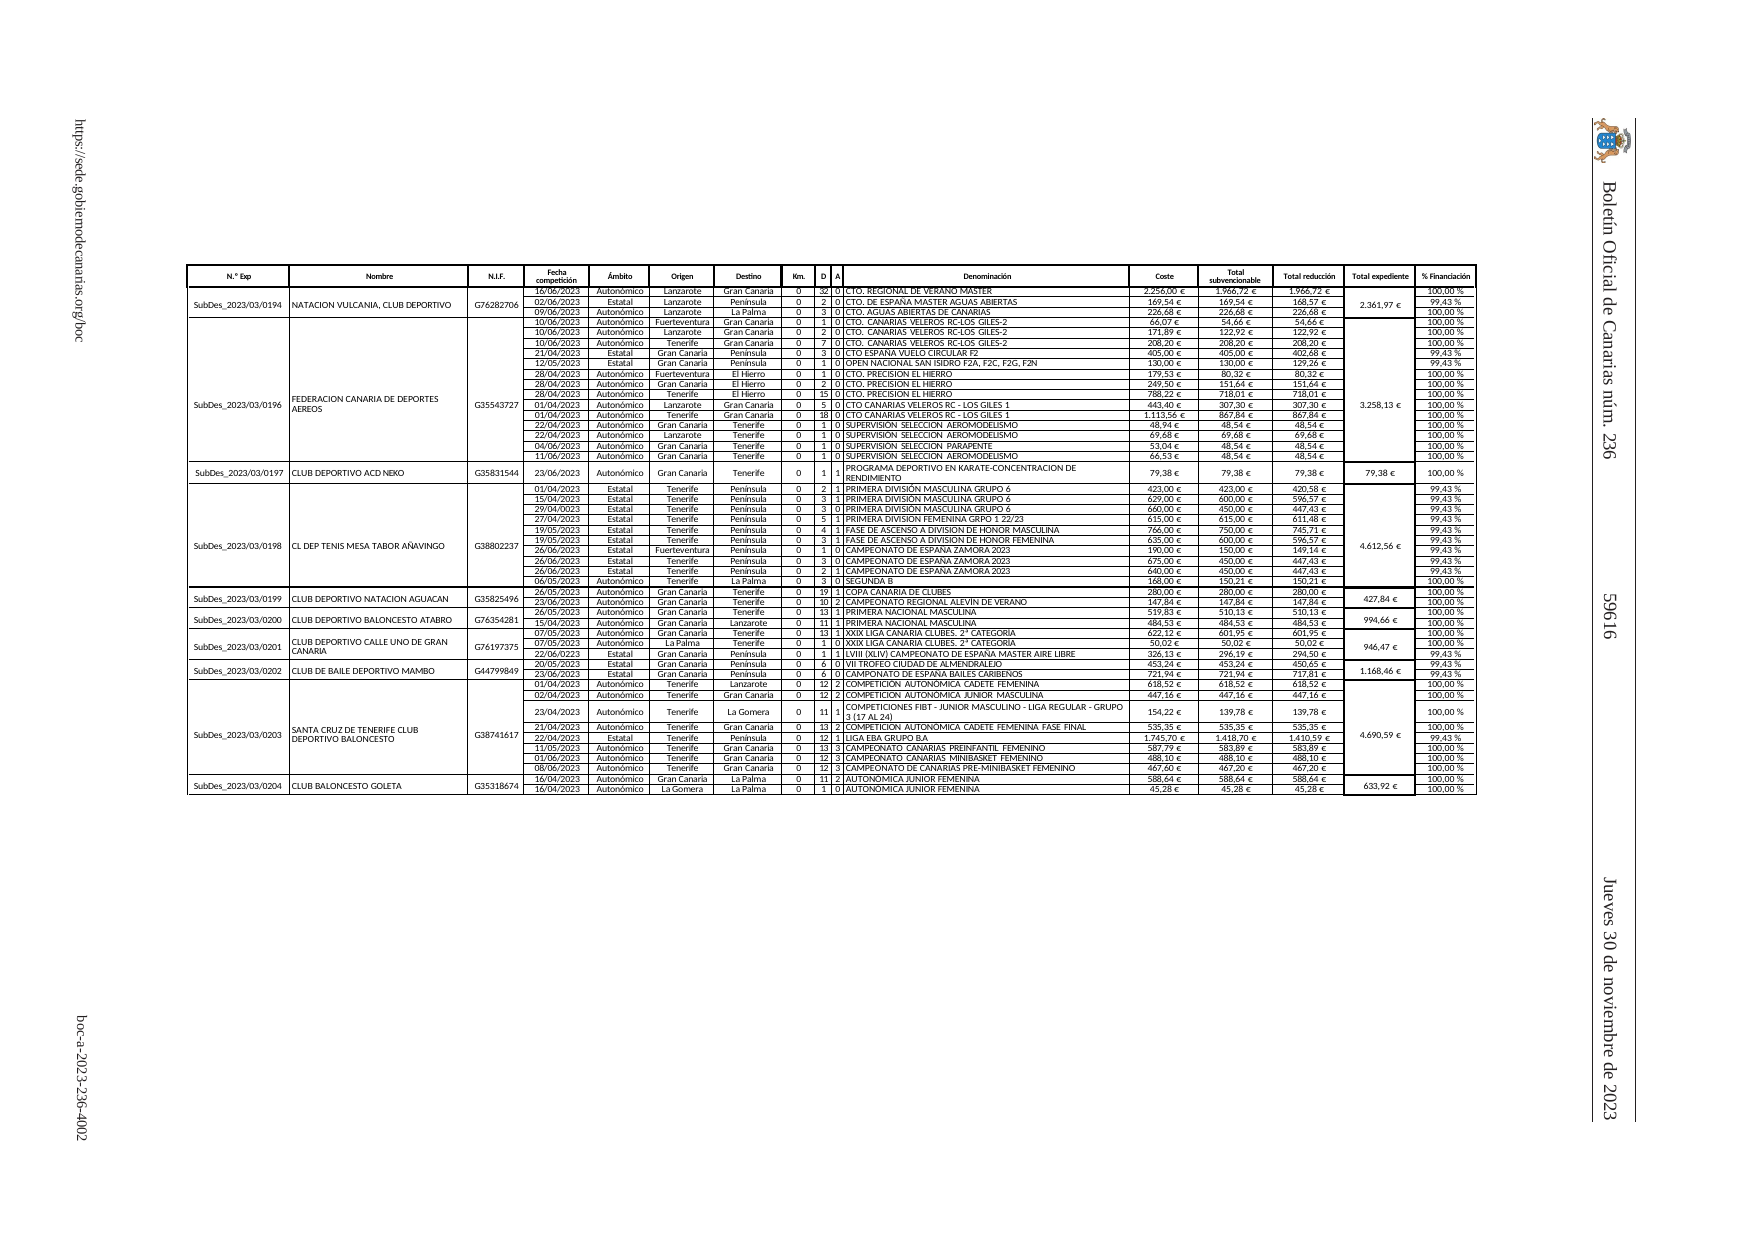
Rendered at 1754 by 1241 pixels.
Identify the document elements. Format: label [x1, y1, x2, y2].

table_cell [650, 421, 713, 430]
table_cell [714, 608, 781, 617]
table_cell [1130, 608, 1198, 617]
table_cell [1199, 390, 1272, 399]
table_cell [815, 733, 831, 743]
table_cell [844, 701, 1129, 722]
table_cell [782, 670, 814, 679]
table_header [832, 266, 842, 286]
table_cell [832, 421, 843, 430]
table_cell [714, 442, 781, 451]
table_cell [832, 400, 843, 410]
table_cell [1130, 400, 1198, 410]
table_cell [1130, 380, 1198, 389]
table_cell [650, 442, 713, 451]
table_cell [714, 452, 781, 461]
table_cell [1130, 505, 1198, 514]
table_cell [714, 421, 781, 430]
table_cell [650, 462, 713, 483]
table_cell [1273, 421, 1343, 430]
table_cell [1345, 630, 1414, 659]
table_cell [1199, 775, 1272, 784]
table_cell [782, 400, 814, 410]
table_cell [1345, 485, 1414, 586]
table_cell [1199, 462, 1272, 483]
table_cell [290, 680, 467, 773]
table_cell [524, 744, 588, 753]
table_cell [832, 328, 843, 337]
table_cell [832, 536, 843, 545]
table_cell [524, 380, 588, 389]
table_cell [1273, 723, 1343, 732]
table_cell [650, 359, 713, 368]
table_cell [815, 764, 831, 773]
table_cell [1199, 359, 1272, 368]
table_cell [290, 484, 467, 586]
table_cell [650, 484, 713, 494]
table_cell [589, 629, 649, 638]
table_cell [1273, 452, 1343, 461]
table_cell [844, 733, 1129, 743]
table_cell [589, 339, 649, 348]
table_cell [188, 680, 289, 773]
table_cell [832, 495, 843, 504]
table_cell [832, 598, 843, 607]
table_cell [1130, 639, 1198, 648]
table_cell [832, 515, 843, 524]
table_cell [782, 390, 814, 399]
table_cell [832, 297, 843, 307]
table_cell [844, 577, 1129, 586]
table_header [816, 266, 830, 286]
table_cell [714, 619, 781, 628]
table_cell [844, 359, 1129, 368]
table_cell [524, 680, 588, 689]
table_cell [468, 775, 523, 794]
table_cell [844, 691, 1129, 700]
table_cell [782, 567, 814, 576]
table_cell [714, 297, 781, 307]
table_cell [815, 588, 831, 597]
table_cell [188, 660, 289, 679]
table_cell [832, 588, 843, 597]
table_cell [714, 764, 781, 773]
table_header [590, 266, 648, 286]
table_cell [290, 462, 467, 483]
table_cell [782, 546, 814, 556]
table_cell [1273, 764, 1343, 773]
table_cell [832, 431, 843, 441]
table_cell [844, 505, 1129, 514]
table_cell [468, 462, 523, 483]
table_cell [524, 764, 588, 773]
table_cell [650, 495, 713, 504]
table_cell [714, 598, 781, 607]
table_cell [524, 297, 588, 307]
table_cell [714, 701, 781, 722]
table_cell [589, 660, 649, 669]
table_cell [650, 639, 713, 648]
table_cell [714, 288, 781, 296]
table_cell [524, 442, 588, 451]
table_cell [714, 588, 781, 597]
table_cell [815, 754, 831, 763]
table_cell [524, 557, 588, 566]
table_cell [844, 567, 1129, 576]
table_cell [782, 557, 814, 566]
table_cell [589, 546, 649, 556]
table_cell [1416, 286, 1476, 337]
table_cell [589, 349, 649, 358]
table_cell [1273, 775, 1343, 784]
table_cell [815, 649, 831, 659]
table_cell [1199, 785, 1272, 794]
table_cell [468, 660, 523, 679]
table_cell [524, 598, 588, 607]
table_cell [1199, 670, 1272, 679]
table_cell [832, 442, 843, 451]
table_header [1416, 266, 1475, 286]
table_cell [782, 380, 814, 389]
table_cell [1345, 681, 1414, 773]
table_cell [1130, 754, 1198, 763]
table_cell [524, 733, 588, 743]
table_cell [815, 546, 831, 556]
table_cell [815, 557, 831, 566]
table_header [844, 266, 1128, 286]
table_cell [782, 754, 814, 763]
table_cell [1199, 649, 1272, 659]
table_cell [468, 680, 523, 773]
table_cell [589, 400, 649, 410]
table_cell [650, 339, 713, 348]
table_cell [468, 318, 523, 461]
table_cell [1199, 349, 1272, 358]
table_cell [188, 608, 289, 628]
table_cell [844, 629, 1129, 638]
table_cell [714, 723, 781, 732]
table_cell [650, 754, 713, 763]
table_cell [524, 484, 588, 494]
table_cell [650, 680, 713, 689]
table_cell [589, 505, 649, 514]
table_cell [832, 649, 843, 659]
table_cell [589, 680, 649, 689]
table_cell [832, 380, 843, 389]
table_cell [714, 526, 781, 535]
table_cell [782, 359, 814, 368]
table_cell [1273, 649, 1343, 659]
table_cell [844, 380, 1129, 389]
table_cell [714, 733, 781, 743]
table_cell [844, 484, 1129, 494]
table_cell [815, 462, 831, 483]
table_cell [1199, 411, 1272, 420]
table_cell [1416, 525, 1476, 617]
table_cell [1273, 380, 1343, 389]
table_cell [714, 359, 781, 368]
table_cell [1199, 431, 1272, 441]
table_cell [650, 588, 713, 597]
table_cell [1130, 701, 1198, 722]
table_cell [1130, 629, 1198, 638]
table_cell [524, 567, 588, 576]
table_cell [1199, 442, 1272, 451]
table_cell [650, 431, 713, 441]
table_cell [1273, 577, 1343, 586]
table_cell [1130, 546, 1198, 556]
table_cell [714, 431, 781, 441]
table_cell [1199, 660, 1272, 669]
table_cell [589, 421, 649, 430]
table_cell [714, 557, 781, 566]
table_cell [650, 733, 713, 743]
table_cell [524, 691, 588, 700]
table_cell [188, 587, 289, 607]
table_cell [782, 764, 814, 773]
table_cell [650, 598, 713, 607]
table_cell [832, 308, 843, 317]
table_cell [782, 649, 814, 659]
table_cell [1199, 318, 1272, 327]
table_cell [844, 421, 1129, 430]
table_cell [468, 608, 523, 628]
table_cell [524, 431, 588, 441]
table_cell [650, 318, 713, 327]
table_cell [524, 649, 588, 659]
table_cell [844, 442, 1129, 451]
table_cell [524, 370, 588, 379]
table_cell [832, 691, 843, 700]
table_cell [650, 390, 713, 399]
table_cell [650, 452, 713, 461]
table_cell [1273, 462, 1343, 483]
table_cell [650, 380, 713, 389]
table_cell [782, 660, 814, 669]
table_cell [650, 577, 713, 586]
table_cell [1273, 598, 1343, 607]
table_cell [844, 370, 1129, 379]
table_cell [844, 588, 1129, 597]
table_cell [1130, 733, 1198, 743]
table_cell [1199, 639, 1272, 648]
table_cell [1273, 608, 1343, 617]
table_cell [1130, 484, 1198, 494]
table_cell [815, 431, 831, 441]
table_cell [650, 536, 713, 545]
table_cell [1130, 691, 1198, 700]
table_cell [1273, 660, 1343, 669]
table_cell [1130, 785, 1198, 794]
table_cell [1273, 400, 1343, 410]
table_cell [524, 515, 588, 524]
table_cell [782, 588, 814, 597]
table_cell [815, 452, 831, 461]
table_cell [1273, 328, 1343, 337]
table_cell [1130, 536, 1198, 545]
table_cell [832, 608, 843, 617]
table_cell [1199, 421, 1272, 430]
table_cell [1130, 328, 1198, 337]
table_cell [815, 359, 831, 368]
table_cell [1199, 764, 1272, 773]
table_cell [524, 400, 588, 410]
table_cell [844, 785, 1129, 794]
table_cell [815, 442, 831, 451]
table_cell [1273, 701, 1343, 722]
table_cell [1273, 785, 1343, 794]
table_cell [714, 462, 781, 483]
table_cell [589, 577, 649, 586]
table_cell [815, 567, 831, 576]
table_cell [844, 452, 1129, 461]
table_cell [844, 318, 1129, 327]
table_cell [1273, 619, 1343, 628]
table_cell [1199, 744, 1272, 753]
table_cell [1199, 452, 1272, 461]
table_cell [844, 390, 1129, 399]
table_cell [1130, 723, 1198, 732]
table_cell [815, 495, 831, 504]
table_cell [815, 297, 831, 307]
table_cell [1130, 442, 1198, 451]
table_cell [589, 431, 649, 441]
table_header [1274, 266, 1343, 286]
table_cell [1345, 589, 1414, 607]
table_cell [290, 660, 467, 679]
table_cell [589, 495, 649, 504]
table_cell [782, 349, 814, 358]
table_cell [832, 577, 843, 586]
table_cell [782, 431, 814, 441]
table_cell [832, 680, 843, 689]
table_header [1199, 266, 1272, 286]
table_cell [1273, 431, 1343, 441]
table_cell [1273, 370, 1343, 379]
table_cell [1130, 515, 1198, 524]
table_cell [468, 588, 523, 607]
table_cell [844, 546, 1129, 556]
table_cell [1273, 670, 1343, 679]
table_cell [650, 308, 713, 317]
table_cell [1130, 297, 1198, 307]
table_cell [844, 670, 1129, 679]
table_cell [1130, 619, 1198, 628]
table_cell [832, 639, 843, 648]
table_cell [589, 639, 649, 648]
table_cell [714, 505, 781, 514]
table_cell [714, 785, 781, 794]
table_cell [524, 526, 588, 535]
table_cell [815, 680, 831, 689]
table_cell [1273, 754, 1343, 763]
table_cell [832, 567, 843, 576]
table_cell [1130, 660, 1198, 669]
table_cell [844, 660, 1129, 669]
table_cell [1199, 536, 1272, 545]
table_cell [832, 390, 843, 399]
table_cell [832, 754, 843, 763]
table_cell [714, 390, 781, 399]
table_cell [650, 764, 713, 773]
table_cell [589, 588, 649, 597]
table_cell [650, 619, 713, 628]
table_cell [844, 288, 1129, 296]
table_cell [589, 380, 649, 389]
picture [1594, 118, 1631, 163]
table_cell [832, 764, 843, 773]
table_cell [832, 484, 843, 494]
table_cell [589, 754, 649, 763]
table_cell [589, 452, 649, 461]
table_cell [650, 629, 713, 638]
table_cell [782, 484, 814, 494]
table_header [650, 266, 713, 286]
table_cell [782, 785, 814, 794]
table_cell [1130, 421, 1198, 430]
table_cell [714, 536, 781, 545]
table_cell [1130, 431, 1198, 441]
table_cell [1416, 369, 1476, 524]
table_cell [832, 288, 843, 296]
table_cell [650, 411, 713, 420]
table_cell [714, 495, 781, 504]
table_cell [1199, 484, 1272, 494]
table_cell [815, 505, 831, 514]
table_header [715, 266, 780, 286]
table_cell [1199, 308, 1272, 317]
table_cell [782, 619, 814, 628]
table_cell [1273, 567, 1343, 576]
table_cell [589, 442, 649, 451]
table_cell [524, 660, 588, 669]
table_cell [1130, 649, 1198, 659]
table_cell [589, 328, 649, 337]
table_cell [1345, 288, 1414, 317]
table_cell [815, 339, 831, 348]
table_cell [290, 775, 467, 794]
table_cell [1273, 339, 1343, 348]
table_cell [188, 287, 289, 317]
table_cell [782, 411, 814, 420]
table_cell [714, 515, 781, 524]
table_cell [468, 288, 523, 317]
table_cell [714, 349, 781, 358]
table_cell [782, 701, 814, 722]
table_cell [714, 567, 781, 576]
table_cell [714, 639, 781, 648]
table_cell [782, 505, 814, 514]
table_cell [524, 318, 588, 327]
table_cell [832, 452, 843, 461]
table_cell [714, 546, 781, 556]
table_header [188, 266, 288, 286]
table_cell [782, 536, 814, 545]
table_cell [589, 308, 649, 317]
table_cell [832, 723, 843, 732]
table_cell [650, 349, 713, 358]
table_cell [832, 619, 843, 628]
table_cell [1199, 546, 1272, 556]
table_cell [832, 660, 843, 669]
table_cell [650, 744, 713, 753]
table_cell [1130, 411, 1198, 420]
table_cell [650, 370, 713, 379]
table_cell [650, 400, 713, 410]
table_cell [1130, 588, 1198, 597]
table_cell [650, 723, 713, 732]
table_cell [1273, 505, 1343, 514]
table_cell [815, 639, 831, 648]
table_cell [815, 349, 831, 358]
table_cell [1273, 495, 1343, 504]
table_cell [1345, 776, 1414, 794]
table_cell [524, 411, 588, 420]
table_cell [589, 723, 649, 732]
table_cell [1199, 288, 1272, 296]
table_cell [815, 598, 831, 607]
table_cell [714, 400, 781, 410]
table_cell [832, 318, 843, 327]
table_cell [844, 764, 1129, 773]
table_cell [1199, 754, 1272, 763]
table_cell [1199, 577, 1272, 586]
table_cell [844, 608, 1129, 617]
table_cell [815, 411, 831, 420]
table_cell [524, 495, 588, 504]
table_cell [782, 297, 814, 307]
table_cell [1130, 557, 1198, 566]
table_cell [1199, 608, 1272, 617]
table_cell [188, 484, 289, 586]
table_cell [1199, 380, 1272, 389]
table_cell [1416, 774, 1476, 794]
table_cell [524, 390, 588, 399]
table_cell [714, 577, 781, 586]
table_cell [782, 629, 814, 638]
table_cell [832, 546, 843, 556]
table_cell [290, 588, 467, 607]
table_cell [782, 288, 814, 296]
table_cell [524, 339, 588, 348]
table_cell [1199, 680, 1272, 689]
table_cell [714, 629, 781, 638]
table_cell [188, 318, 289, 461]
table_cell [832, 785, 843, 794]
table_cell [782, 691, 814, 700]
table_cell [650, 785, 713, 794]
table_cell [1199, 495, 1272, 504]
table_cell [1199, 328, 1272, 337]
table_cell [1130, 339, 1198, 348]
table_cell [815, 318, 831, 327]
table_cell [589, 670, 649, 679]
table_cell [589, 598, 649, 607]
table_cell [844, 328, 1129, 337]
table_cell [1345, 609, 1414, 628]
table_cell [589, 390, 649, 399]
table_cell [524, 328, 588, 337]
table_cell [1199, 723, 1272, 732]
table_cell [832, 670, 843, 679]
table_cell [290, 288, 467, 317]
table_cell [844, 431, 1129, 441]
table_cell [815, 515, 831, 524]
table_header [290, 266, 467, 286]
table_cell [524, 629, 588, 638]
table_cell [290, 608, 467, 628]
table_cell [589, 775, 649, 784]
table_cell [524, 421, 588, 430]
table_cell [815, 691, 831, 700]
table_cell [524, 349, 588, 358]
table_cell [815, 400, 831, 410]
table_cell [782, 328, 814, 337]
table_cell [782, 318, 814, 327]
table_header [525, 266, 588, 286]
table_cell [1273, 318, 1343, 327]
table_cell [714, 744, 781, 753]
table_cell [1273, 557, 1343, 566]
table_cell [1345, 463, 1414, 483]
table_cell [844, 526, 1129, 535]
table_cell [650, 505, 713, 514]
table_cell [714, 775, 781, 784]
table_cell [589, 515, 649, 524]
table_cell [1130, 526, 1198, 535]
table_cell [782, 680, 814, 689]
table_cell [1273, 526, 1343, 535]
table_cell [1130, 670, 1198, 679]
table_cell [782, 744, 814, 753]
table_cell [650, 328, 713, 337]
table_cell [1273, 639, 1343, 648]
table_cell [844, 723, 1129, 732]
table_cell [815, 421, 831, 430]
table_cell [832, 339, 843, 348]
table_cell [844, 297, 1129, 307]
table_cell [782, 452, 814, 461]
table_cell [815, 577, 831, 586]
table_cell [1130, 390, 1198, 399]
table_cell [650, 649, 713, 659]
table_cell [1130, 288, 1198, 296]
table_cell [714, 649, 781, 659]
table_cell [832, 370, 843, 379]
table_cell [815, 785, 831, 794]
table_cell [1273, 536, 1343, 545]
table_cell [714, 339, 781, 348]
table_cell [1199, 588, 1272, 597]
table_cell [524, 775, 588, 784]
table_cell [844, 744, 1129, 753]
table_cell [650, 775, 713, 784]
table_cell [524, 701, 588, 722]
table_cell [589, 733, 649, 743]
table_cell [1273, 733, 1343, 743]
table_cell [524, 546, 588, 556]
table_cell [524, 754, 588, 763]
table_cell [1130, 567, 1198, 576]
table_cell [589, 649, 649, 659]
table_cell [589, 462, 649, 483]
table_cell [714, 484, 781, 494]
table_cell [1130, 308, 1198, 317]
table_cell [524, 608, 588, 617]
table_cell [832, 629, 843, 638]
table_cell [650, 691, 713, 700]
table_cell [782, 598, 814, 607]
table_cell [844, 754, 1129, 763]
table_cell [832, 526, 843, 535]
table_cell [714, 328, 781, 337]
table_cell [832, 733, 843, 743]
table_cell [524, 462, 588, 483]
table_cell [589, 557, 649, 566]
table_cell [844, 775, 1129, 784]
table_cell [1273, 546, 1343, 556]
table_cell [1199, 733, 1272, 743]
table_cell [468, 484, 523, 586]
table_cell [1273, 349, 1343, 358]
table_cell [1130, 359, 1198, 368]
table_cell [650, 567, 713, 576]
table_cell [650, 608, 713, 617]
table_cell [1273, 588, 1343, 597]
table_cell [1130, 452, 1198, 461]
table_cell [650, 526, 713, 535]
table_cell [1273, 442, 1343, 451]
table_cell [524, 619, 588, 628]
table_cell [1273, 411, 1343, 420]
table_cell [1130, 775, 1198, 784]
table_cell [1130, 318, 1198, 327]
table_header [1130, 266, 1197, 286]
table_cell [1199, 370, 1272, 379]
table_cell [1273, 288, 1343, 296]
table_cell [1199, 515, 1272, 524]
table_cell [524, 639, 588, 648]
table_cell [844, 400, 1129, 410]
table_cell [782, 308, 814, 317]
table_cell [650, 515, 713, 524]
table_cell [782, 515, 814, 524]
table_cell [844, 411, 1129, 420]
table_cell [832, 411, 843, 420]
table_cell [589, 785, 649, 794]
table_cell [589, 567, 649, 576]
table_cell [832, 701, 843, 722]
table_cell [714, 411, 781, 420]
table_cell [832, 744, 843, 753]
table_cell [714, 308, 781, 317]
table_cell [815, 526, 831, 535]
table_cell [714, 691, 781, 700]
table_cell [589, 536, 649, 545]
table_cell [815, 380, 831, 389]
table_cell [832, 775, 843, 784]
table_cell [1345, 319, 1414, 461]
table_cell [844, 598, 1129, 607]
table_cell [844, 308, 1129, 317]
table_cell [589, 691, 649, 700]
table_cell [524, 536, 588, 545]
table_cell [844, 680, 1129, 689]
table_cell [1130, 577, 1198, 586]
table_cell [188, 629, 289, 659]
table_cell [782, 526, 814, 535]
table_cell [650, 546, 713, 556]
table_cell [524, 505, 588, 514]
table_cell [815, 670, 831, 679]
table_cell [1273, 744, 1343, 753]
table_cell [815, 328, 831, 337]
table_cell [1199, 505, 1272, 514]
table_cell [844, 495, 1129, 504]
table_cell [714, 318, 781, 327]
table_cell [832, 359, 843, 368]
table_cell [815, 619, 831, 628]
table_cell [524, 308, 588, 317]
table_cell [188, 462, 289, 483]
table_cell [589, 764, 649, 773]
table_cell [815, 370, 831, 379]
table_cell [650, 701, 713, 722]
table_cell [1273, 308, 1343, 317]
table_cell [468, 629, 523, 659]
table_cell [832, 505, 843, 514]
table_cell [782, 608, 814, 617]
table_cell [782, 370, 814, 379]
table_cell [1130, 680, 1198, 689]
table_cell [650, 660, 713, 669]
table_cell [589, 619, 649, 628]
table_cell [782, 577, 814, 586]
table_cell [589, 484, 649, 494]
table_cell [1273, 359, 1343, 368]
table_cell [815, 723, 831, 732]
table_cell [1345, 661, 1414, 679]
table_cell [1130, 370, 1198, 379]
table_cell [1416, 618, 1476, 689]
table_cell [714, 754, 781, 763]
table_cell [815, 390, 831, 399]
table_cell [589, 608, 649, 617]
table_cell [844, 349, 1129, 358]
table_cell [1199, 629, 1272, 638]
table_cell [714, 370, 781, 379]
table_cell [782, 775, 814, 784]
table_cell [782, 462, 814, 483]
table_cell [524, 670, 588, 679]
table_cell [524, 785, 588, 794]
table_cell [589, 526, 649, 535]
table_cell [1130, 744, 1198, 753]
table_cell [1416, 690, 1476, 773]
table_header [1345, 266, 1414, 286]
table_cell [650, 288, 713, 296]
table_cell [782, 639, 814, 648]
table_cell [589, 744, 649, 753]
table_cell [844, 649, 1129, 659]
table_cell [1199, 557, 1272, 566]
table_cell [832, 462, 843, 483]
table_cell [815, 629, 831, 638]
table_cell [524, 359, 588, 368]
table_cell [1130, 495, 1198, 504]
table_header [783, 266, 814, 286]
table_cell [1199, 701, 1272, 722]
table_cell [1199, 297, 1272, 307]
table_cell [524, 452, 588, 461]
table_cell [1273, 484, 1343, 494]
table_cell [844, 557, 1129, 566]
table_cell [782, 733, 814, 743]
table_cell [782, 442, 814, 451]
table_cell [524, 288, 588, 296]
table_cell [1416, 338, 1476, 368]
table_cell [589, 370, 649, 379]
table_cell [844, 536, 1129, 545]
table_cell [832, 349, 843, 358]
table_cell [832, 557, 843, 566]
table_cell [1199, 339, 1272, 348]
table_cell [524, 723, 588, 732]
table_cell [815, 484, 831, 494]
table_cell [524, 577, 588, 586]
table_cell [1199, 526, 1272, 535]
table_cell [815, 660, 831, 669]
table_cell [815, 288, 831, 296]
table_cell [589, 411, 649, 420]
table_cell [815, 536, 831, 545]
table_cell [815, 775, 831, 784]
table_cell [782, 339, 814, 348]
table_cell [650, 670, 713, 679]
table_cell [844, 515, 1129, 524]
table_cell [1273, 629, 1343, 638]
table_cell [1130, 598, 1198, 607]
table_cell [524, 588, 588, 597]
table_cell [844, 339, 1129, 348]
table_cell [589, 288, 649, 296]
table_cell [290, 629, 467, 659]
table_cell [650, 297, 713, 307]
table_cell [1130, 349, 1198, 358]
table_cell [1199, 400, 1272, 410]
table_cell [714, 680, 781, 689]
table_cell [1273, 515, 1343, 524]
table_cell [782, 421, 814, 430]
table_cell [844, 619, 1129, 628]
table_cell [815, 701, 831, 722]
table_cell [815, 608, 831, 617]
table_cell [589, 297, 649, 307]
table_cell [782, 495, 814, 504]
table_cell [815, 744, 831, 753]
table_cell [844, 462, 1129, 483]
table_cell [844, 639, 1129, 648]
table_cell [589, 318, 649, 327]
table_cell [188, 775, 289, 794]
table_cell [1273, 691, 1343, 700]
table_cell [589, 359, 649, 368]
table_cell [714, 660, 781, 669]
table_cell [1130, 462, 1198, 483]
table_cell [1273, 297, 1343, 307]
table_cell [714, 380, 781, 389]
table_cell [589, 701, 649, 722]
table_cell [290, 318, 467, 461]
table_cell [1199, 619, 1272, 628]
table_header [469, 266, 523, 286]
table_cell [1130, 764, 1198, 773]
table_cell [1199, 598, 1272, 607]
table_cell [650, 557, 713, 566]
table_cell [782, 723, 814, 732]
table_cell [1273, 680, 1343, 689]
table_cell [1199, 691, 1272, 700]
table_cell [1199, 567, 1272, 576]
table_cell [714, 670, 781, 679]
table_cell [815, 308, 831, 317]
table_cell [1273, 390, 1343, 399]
